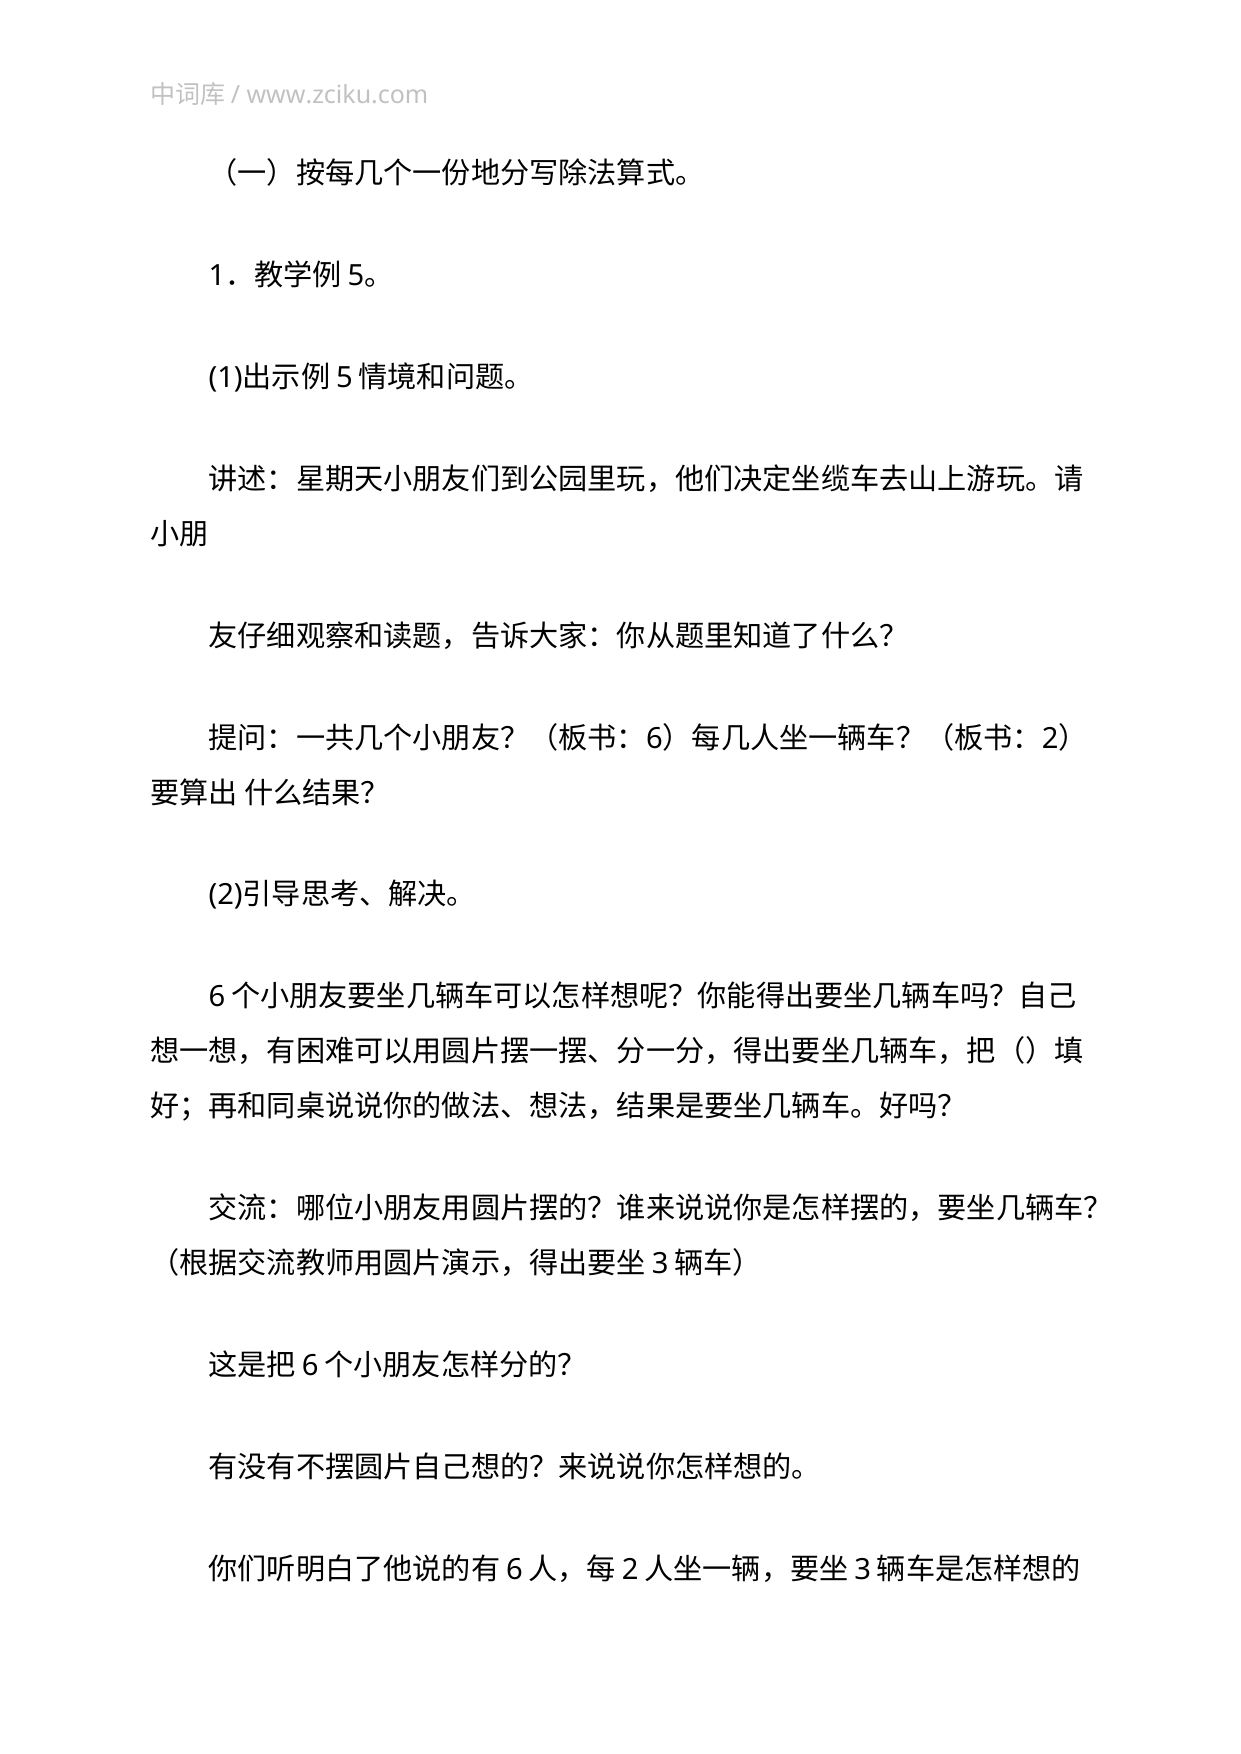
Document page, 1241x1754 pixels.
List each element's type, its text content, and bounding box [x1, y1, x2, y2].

text 讲述：星期天小朋友们到公园里玩，他们决定坐缆车去山上游玩。请小朋 [150, 456, 1090, 553]
text 1．教学例5。 [150, 252, 1090, 294]
text （一）按每几个一份地分写除法算式。 [150, 150, 1090, 192]
text 有没有不摆圆片自己想的？来说说你怎样想的。 [150, 1443, 1090, 1486]
text 友仔细观察和读题，告诉大家：你从题里知道了什么？ [150, 612, 1090, 655]
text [150, 1545, 1090, 1588]
text (1)出示例5情境和问题。 [150, 354, 1090, 396]
text 6个小朋友要坐几辆车可以怎样想呢？你能得出要坐几辆车吗？自己想一想，有困难可以用圆片摆一摆、分一分，得出要坐几辆车，把（）填好；再和同桌说说你的做法、想法，结果是要坐几辆车。好吗？ [150, 973, 1090, 1125]
text 这是把6个小朋友怎样分的？ [150, 1341, 1090, 1384]
text 提问：一共几个小朋友？（板书：6）每几人坐一辆车？（板书：2）要算出 什么结果？ [150, 714, 1090, 811]
text 交流：哪位小朋友用圆片摆的？谁来说说你是怎样摆的，要坐几辆车？（根据交流教师用圆片演示，得出要坐3辆车） [150, 1184, 1090, 1282]
text (2)引导思考、解决。 [150, 871, 1090, 913]
